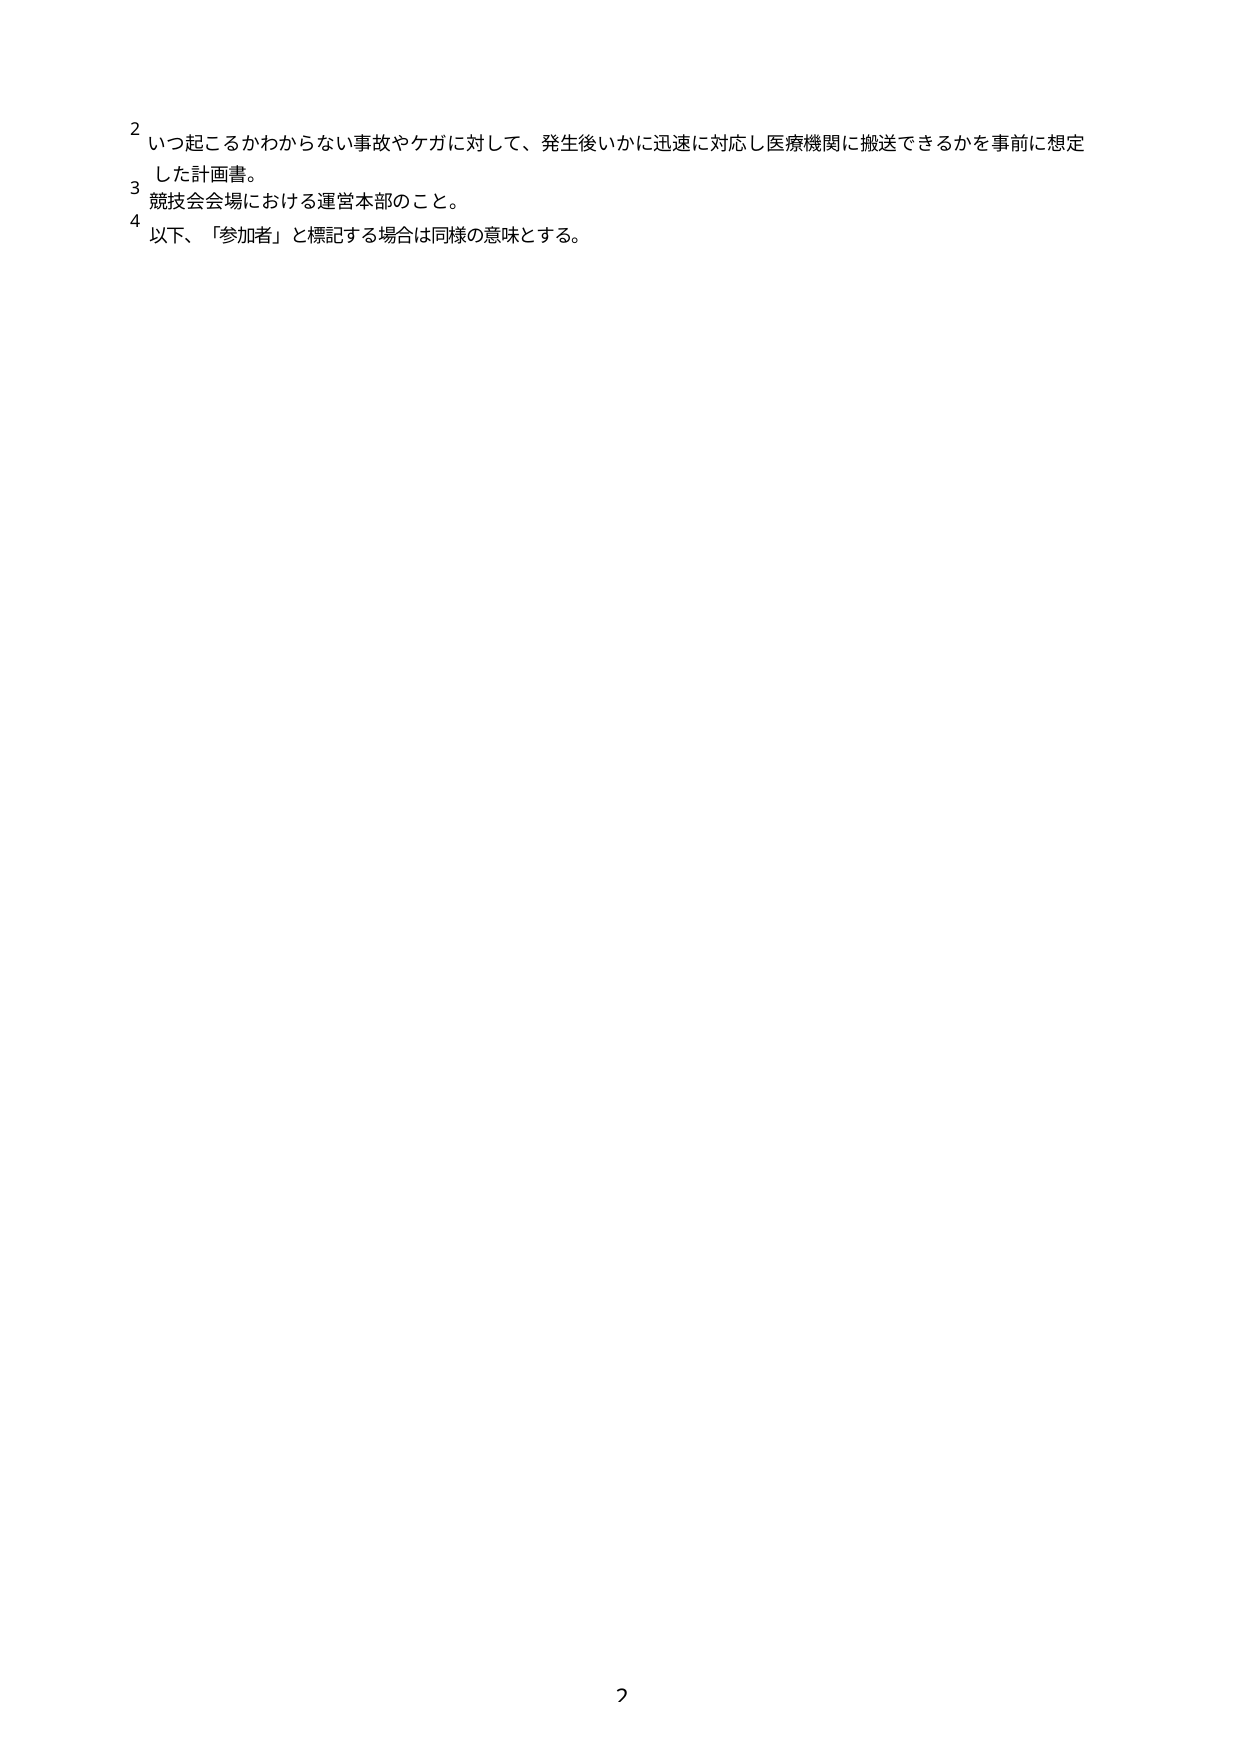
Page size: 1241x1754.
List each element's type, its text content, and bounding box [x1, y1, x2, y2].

text 3 競技会会場における運営本部のこと。 [130, 187, 1144, 214]
text 2 いつ起こるかわからない事故やケガに対して、発生後いかに迅速に対応し医療機関に搬送できるかを事前に想定した計画書。 [130, 125, 1092, 187]
text 4 以下、「参加者」と標記する場合は同様の意味とする。 [130, 214, 1144, 249]
